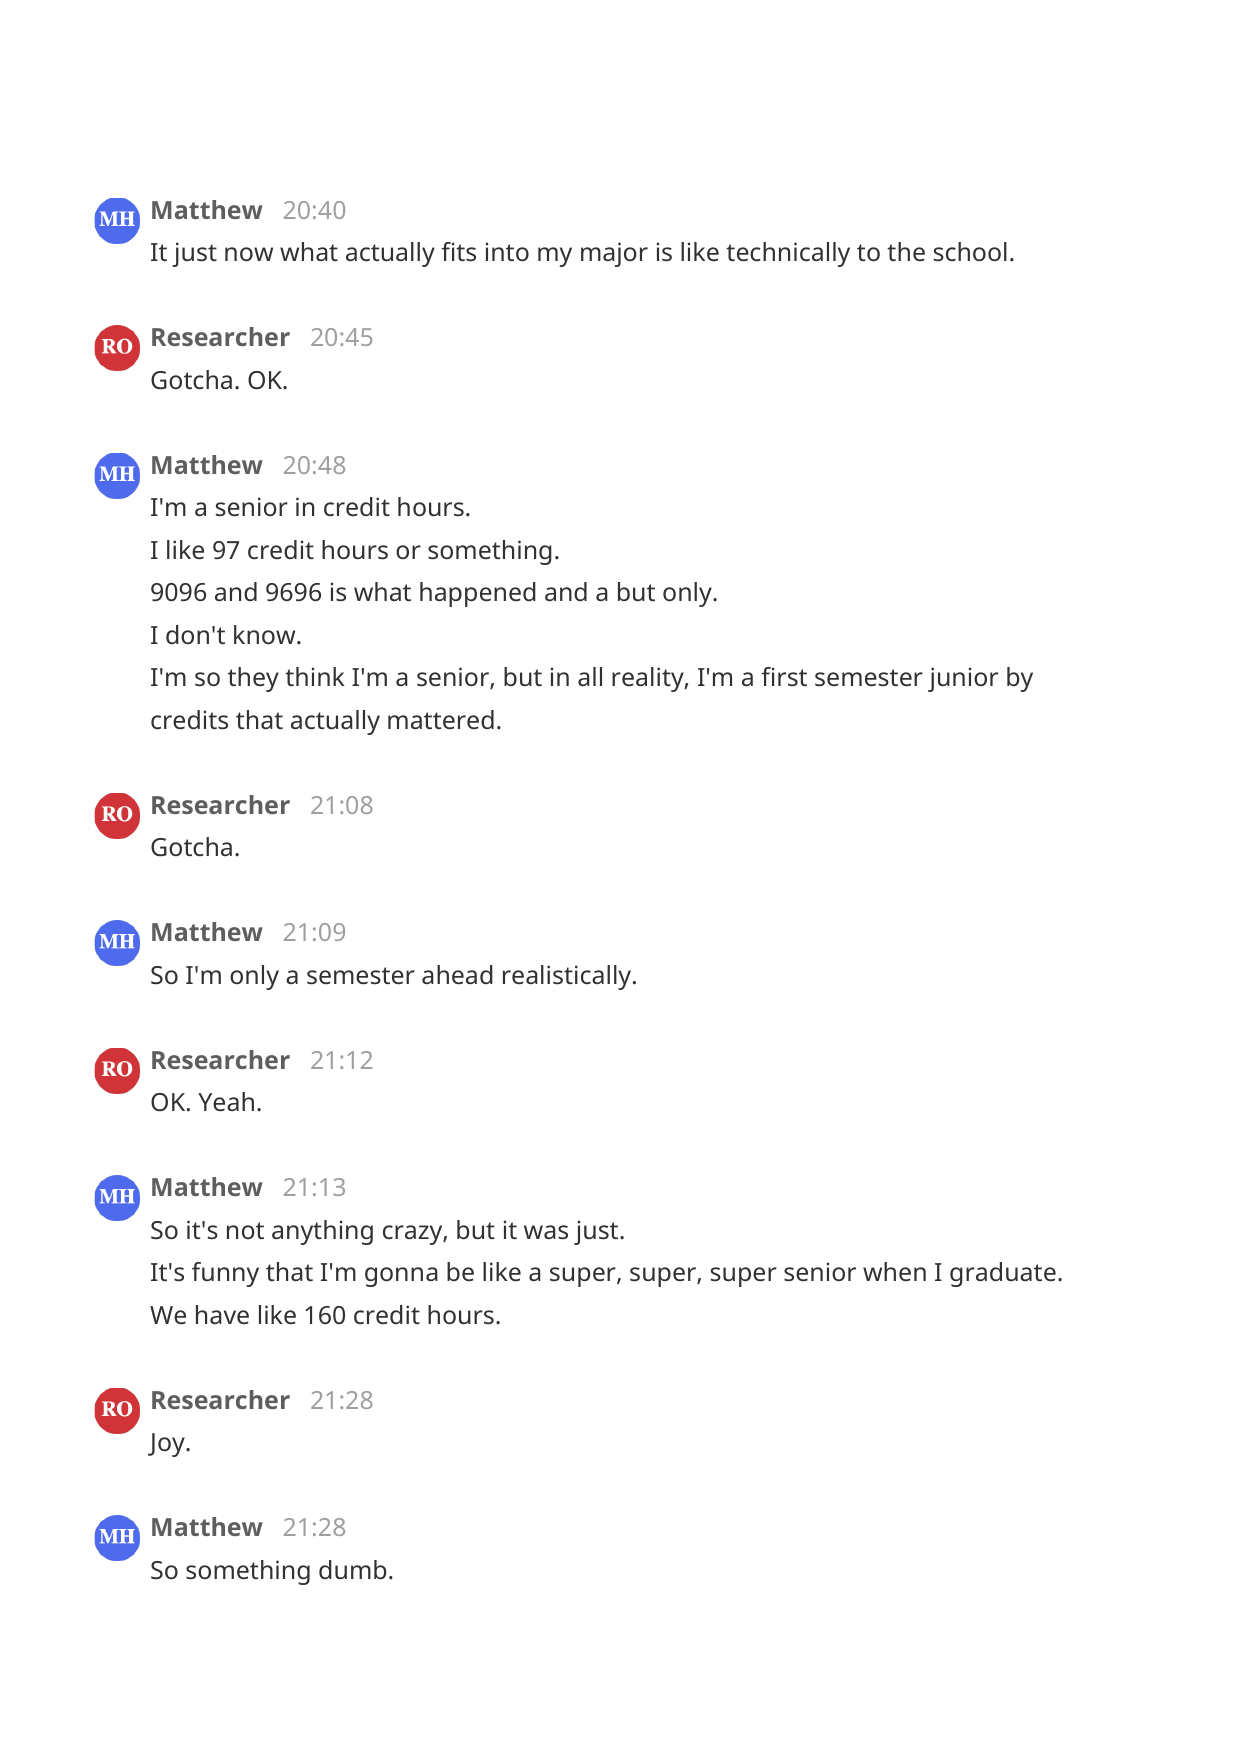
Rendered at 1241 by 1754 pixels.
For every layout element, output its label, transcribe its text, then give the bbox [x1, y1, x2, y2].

text Matthew 20:40 It just now what actually fits into my major is like technically to the school. [150, 150, 1090, 269]
picture [94, 198, 140, 244]
picture [94, 1048, 140, 1094]
picture [94, 1515, 140, 1561]
text Matthew 20:48 I'm a senior in credit hours. I like 97 credit hours or something. 9096 and 9696 is what happened and a but only. I don't know. I'm so they think I'm a senior, but in all reality, I'm a first semester junior by credits that actually mattered. [150, 405, 1090, 737]
text Matthew 21:28 So something dumb. [150, 1467, 1090, 1587]
picture [94, 920, 140, 966]
text Researcher 21:08 Gotcha. [150, 745, 1090, 864]
picture [94, 1388, 140, 1434]
picture [94, 325, 140, 371]
text Researcher 20:45 Gotcha. OK. [150, 277, 1090, 397]
text Matthew 21:13 So it's not anything crazy, but it was just. It's funny that I'm gonna be like a super, super, super senior when I graduate. We have like 160 credit hours. [150, 1127, 1090, 1332]
text Researcher 21:28 Joy. [150, 1340, 1090, 1459]
picture [94, 453, 140, 499]
text Researcher 21:12 OK. Yeah. [150, 1000, 1090, 1119]
picture [94, 793, 140, 839]
text Matthew 21:09 So I'm only a semester ahead realistically. [150, 872, 1090, 992]
picture [94, 1175, 140, 1221]
